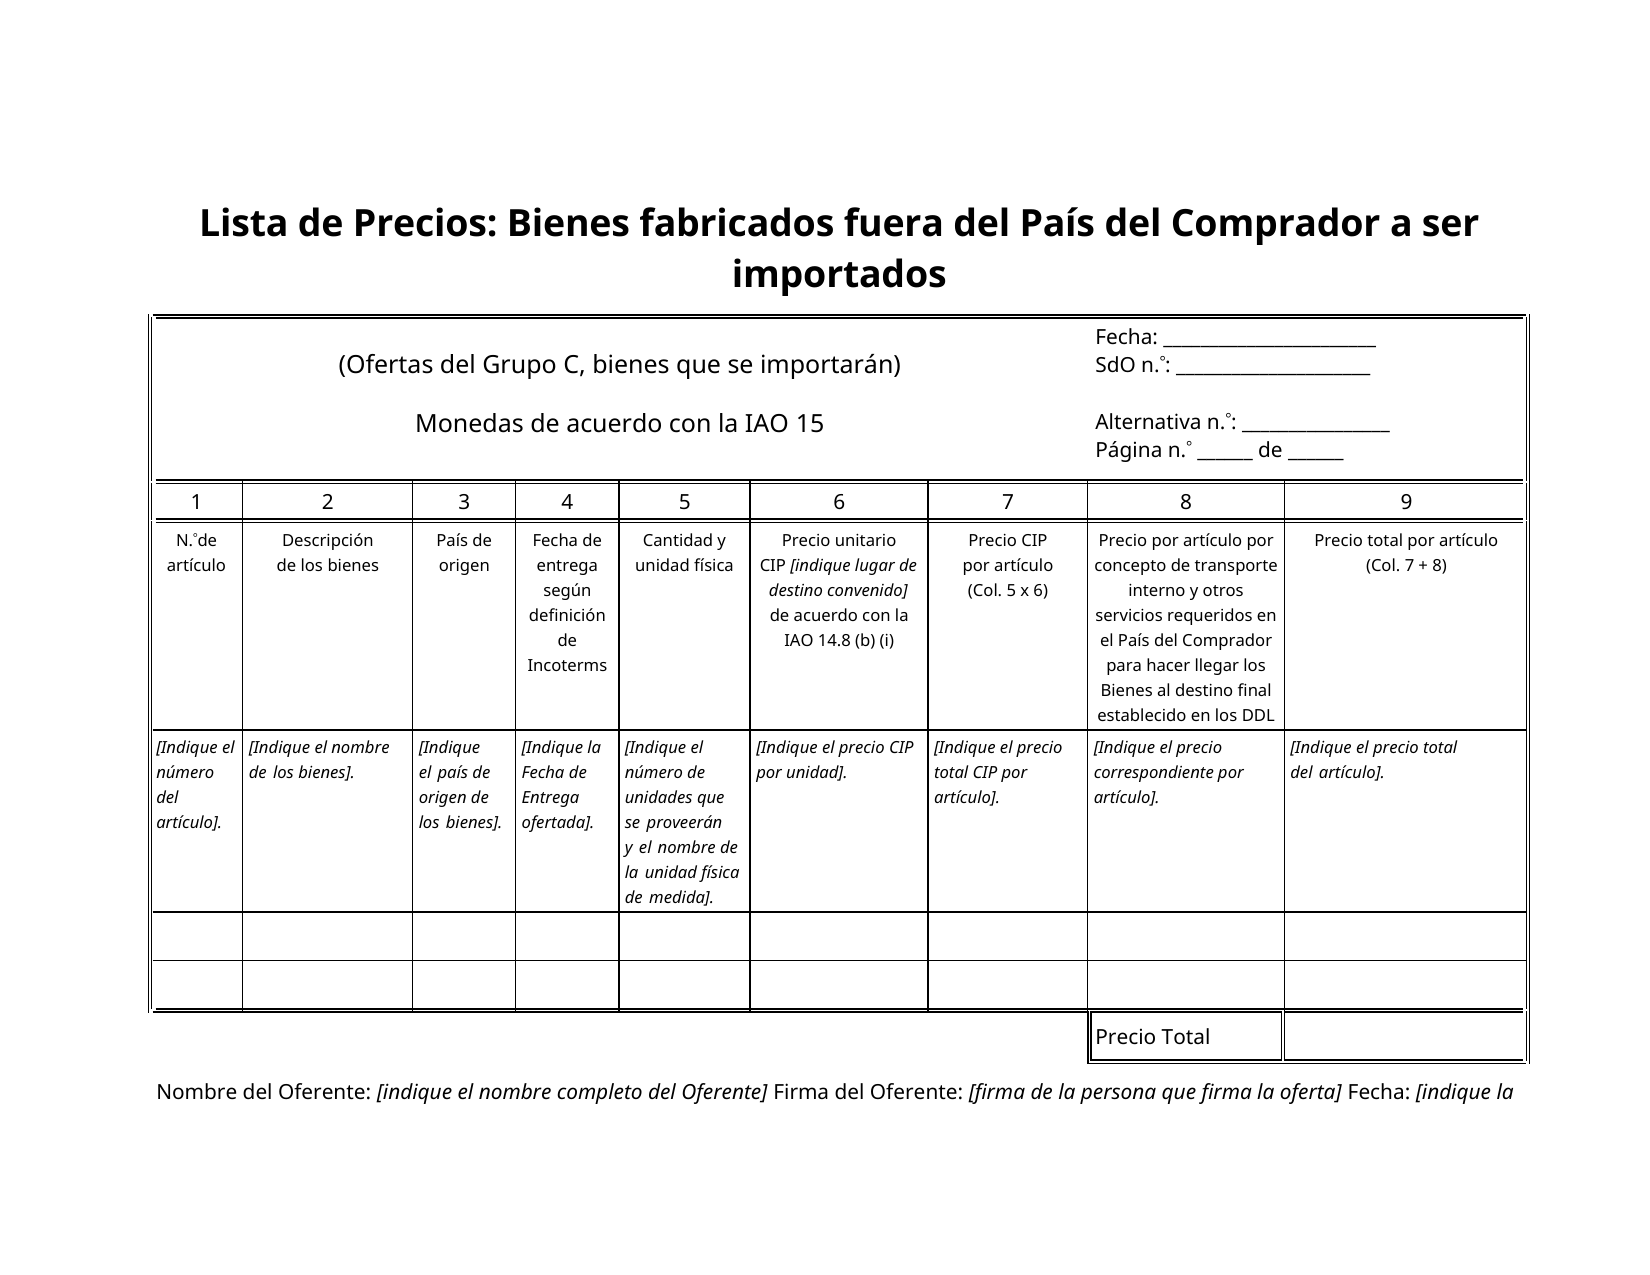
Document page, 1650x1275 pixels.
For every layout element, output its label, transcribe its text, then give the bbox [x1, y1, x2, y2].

table_header Lista de Precios: Bienes fabricados fuera del País del Comprador a ser importados [150, 188, 1528, 314]
table_cell [Indique el país de origen de los bienes]. [413, 731, 515, 911]
table_cell [243, 913, 412, 959]
table_cell Precio unitario CIP [indique lugar de destino convenido] de acuerdo con la IAO 14.8 (b) (i) [751, 523, 927, 729]
table_cell [1285, 913, 1526, 959]
table_cell [516, 961, 618, 1008]
table_cell [1285, 1008, 1528, 1059]
table_cell Descripción de los bienes [243, 523, 412, 729]
table_cell 3 [413, 484, 515, 518]
table_cell [413, 913, 515, 959]
table_cell [152, 961, 242, 1008]
table_cell [Indique el precio correspondiente por artículo]. [1088, 731, 1284, 911]
table_cell Precio por artículo por concepto de transporte interno y otros servicios requeridos en el País del Comprador para hacer llegar los Bienes al destino final establecido en los DDL [1088, 523, 1284, 729]
table_cell [Indique el precio CIP por unidad]. [751, 731, 927, 911]
table_cell 5 [620, 484, 749, 518]
table_cell Precio total por artículo (Col. 7 + 8) [1285, 518, 1528, 729]
table_cell [Indique el nombre de los bienes]. [243, 731, 412, 911]
table_cell [Indique el número de unidades que se proveerán y el nombre de la unidad física de medida]. [620, 731, 749, 911]
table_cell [150, 1059, 1528, 1109]
table_cell [929, 961, 1087, 1008]
table_cell 7 [929, 484, 1087, 518]
table_cell (Ofertas del Grupo C, bienes que se importarán) Monedas de acuerdo con la IAO 15 [150, 314, 1089, 479]
table_cell [620, 913, 749, 959]
table_cell [Indique el número del artículo]. [152, 730, 242, 911]
table_cell [516, 913, 618, 959]
table_cell 6 [751, 484, 927, 518]
table_cell [751, 961, 927, 1008]
table_cell [1088, 913, 1284, 959]
table_cell [Indique el precio total del artículo]. [1285, 731, 1526, 911]
table_cell Cantidad y unidad física [620, 523, 749, 729]
table_cell [Indique el precio total CIP por artículo]. [929, 731, 1087, 911]
table_cell País de origen [413, 523, 515, 729]
table_cell Precio CIP por artículo (Col. 5 x 6) [929, 523, 1087, 729]
table_cell [1088, 961, 1284, 1008]
table_cell [150, 1008, 1087, 1059]
table_cell [Indique la Fecha de Entrega ofertada]. [516, 731, 618, 911]
table_cell [152, 912, 242, 959]
table_cell 2 [243, 484, 412, 518]
table_cell N.de artículo [150, 518, 242, 729]
table_cell [620, 961, 749, 1008]
table_cell [1285, 961, 1526, 1008]
table_cell Precio Total [1092, 1013, 1281, 1059]
table_cell [929, 913, 1087, 959]
table_cell Fecha de entrega según definición de Incoterms [516, 523, 618, 729]
table_cell [413, 961, 515, 1008]
table_cell 4 [516, 484, 618, 518]
table_cell Fecha: _______________________ SdO n.: _____________________ Alternativa n.: ________________ Página n. ______ de ______ [1089, 314, 1528, 479]
table_cell [751, 913, 927, 959]
table_cell 8 [1088, 484, 1284, 518]
table_cell [243, 961, 412, 1008]
table_cell 1 [150, 479, 242, 518]
table_cell 9 [1285, 479, 1528, 518]
